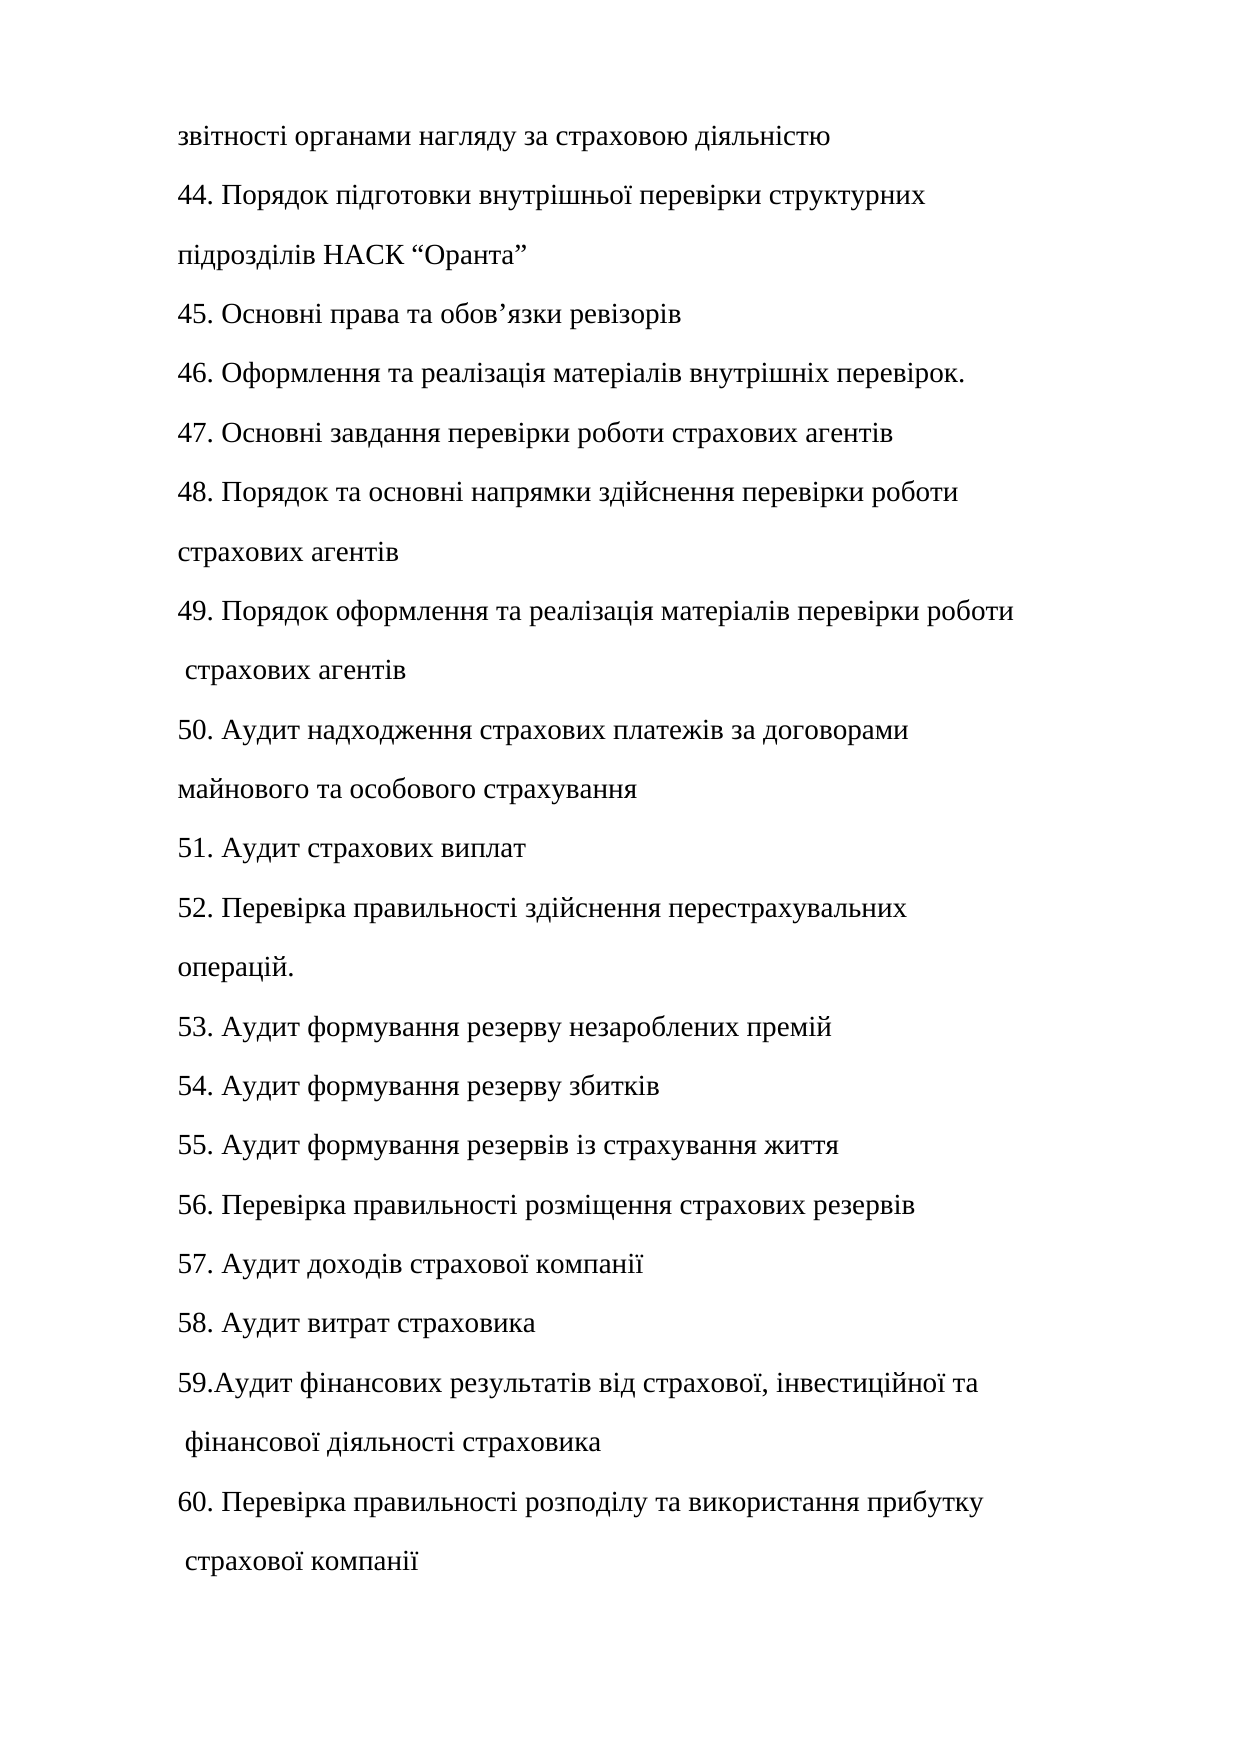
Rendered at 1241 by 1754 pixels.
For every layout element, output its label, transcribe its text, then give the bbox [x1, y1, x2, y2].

text 44. Порядок підготовки внутрішньої перевірки структурних [177, 177, 1152, 211]
text страхових агентів [177, 534, 1152, 567]
text 47. Основні завдання перевірки роботи страхових агентів [177, 415, 1152, 448]
text 59.Аудит фінансових результатів від страхової, інвестиційної та [177, 1365, 1152, 1398]
text 57. Аудит доходів страхової компанії [177, 1246, 1152, 1280]
text 52. Перевірка правильності здійснення перестрахувальних [177, 890, 1152, 923]
text операцій. [177, 949, 1152, 983]
text 55. Аудит формування резервів із страхування життя [177, 1127, 1152, 1161]
text 56. Перевірка правильності розміщення страхових резервів [177, 1187, 1152, 1220]
text 58. Аудит витрат страховика [177, 1306, 1152, 1339]
text 45. Основні права та обов’язки ревізорів [177, 296, 1152, 330]
text страхової компанії [177, 1543, 1152, 1577]
text 53. Аудит формування резерву незароблених премій [177, 1009, 1152, 1042]
text 49. Порядок оформлення та реалізація матеріалів перевірки роботи [177, 593, 1152, 627]
text 50. Аудит надходження страхових платежів за договорами [177, 712, 1152, 745]
text страхових агентів [177, 652, 1152, 686]
text 51. Аудит страхових виплат [177, 831, 1152, 864]
text 60. Перевірка правильності розподілу та використання прибутку [177, 1484, 1152, 1517]
text 46. Оформлення та реалізація матеріалів внутрішніх перевірок. [177, 356, 1152, 389]
text 54. Аудит формування резерву збитків [177, 1068, 1152, 1102]
text майнового та особового страхування [177, 771, 1152, 805]
text підрозділів НАСК “Оранта” [177, 237, 1152, 270]
text 48. Порядок та основні напрямки здійснення перевірки роботи [177, 474, 1152, 508]
text звітності органами нагляду за страховою діяльністю [177, 118, 1152, 152]
text фінансової діяльності страховика [177, 1424, 1152, 1458]
